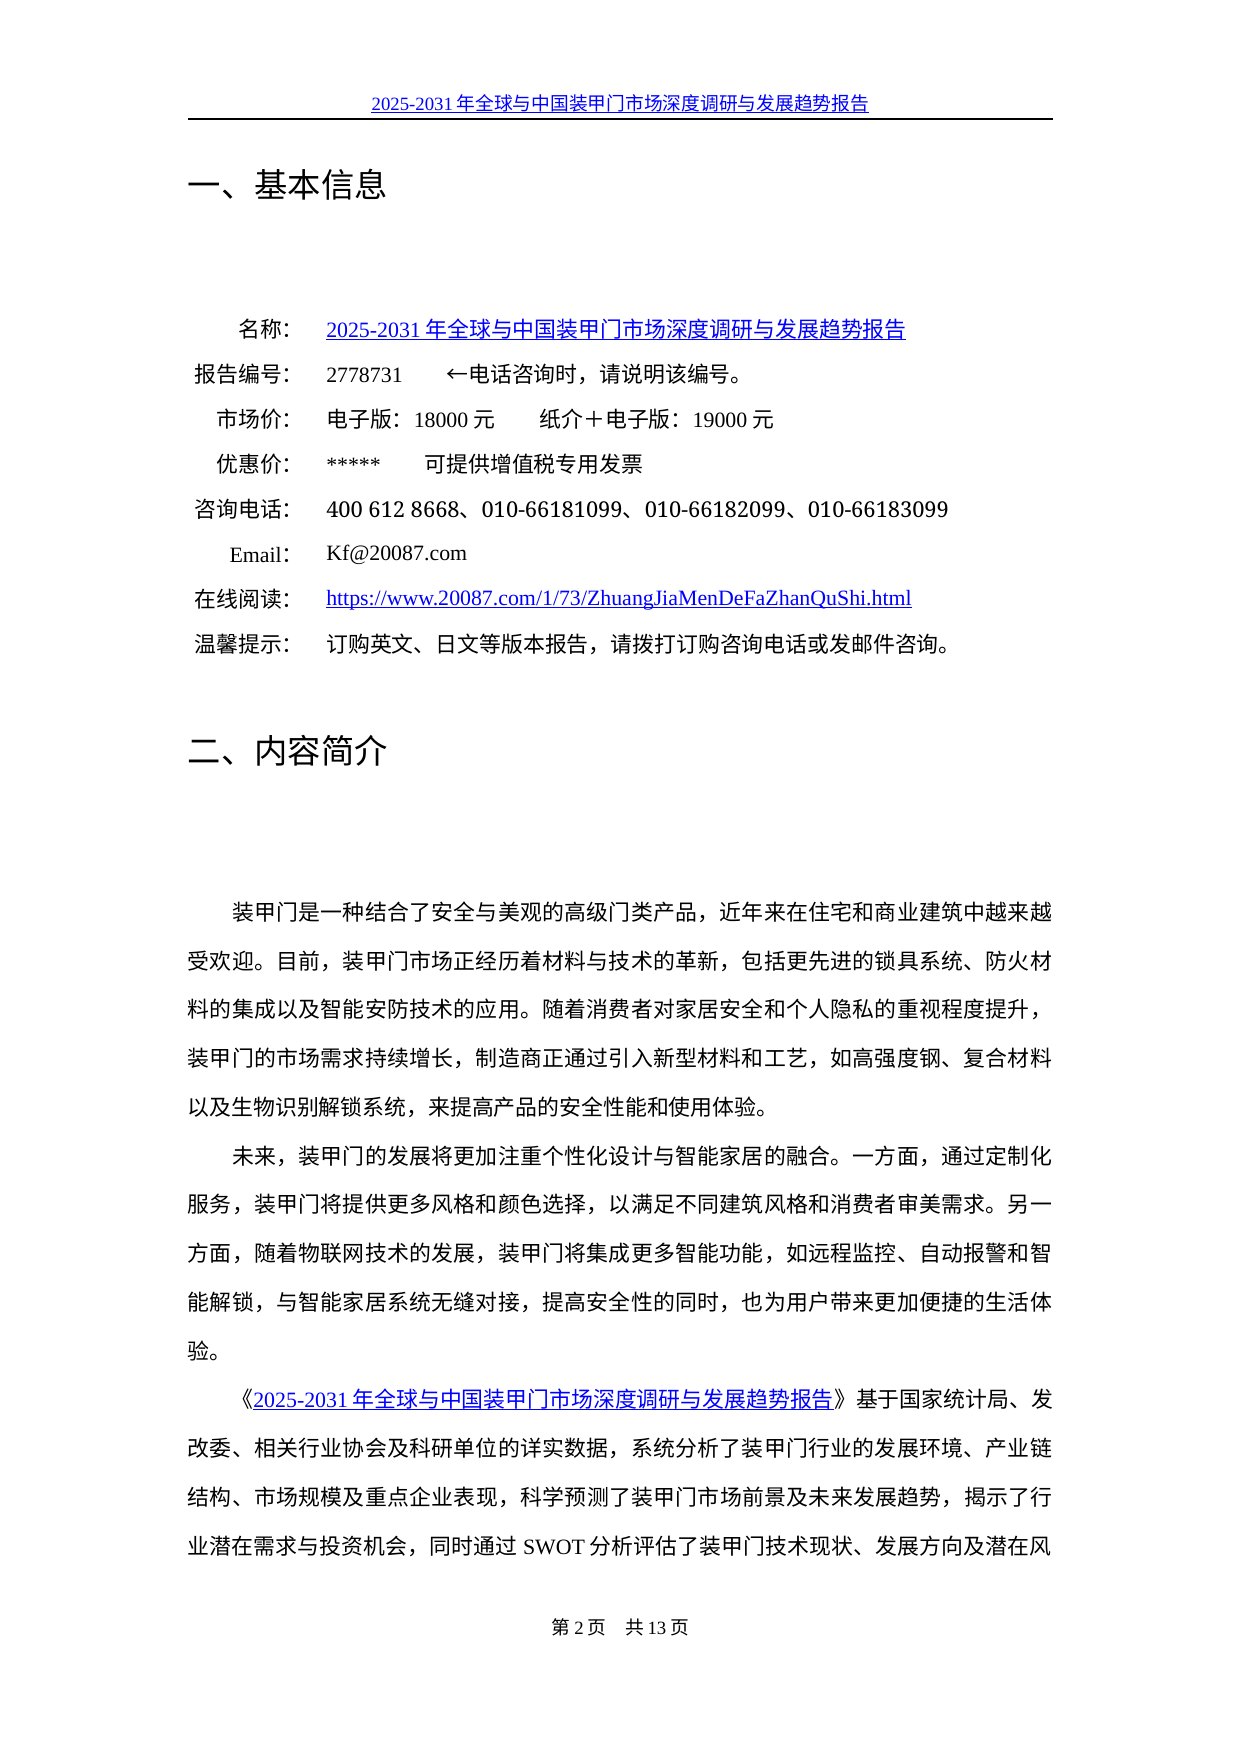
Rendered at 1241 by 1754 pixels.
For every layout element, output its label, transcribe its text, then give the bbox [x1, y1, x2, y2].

table_cell 2778731 ←电话咨询时，请说明该编号。 [315, 357, 1073, 402]
table_cell Email： [167, 537, 315, 582]
table_cell 咨询电话： [167, 492, 315, 537]
table_cell 优惠价： [167, 447, 315, 492]
title 二、内容简介 [187, 717, 1053, 782]
table_cell 在线阅读： [167, 582, 315, 627]
table_header 名称： [167, 312, 315, 357]
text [187, 894, 1053, 1561]
table_cell ***** 可提供增值税专用发票 [315, 447, 1073, 492]
table_cell [315, 582, 1073, 627]
table_cell 温馨提示： [167, 627, 315, 672]
table_cell 电子版：18000 元 纸介＋电子版：19000 元 [315, 402, 1073, 447]
title 一、基本信息 [187, 150, 1053, 215]
table_cell 订购英文、日文等版本报告，请拨打订购咨询电话或发邮件咨询。 [315, 627, 1073, 672]
table_cell 400 612 8668、010-66181099、010-66182099、010-66183099 [315, 492, 1073, 537]
table_header 2025-2031年全球与中国装甲门市场深度调研与发展趋势报告 [315, 312, 1073, 357]
table_cell Kf@20087.com [315, 537, 1073, 582]
table_cell 市场价： [167, 402, 315, 447]
table_cell 报告编号： [167, 357, 315, 402]
